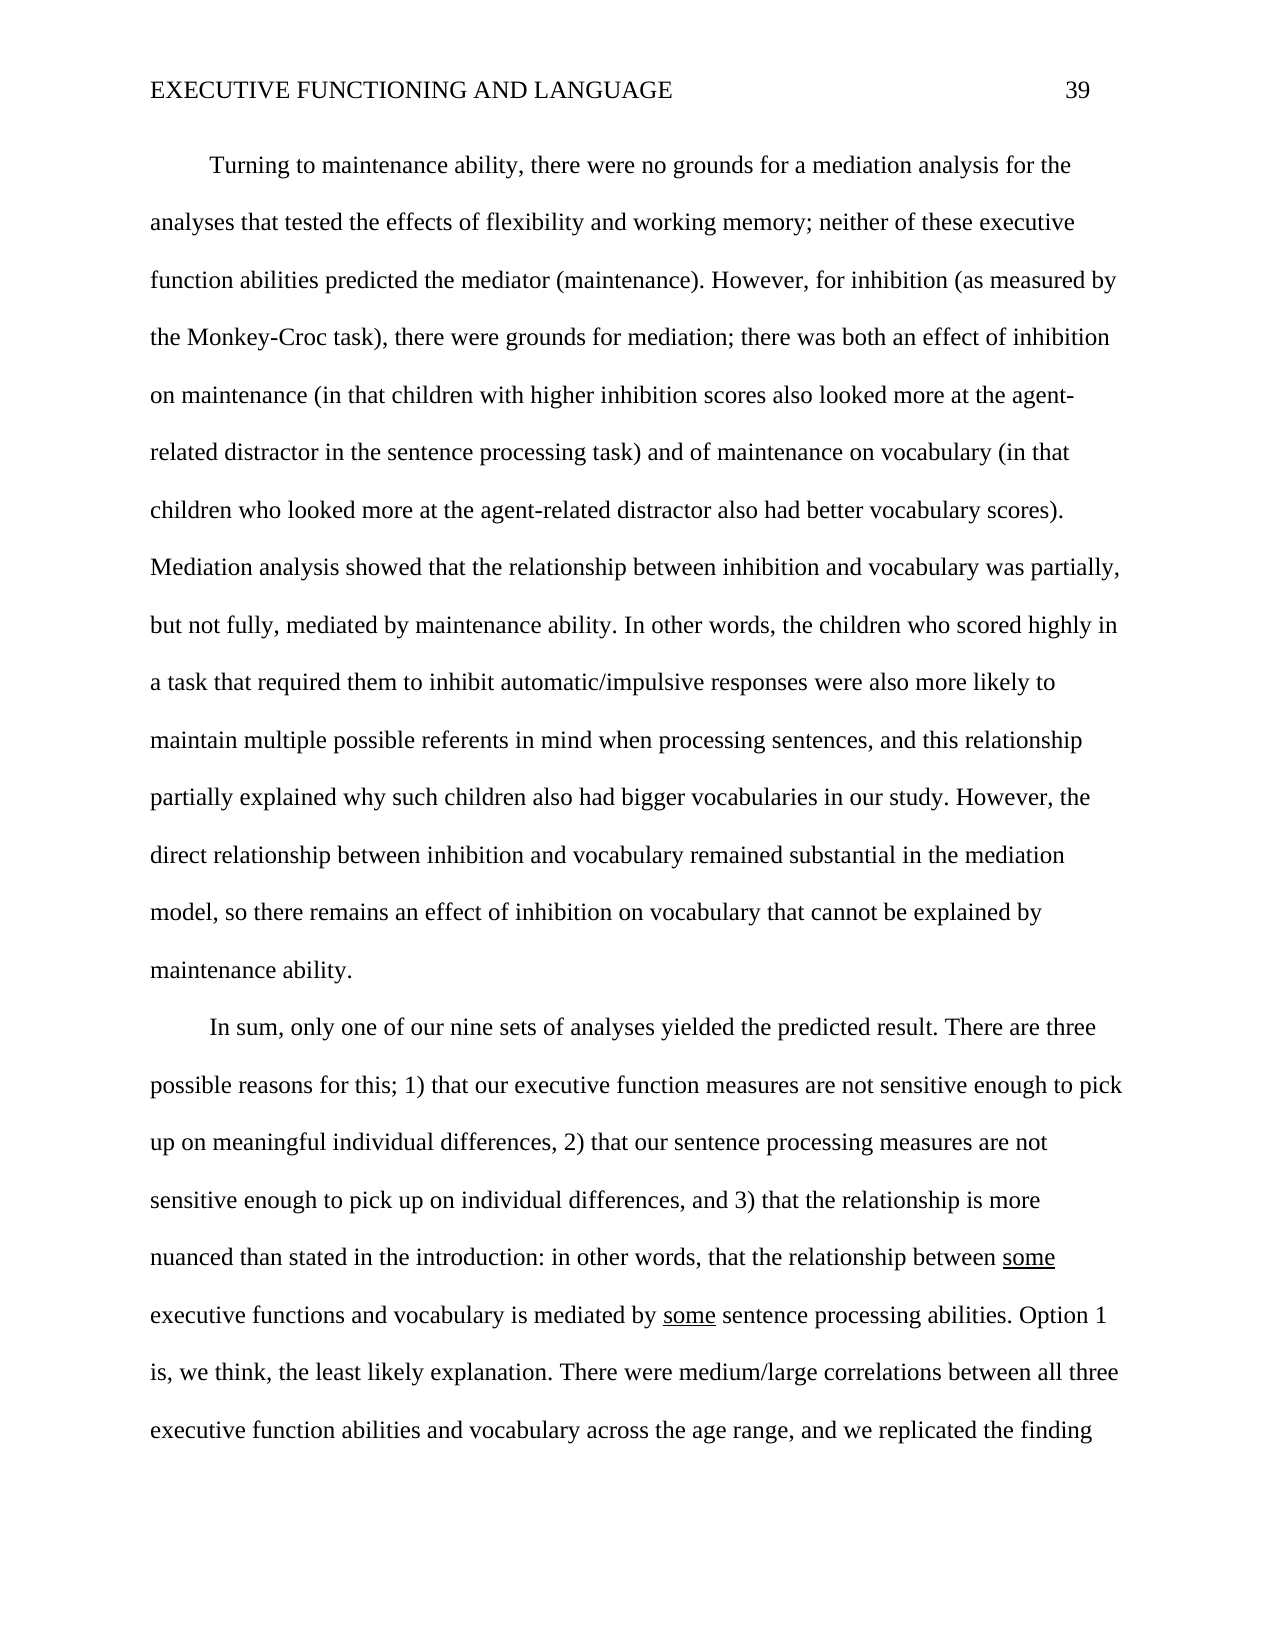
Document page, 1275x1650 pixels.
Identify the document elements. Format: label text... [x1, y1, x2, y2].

text Turning to maintenance ability, there were no grounds for a mediation analysis for the analyses that tested the effects of flexibility and working memory; neither of these executive function abilities predicted the mediator (maintenance). However, for inhibition (as measured by the Monkey-Croc task), there were grounds for mediation; there was both an effect of inhibition on maintenance (in that children with higher inhibition scores also looked more at the agent-related distractor in the sentence processing task) and of maintenance on vocabulary (in that children who looked more at the agent-related distractor also had better vocabulary scores). Mediation analysis showed that the relationship between inhibition and vocabulary was partially, but not fully, mediated by maintenance ability. In other words, the children who scored highly in a task that required them to inhibit automatic/impulsive responses were also more likely to maintain multiple possible referents in mind when processing sentences, and this relationship partially explained why such children also had bigger vocabularies in our study. However, the direct relationship between inhibition and vocabulary remained substantial in the mediation model, so there remains an effect of inhibition on vocabulary that cannot be explained by maintenance ability. [150, 150, 1125, 984]
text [150, 1012, 1125, 1444]
